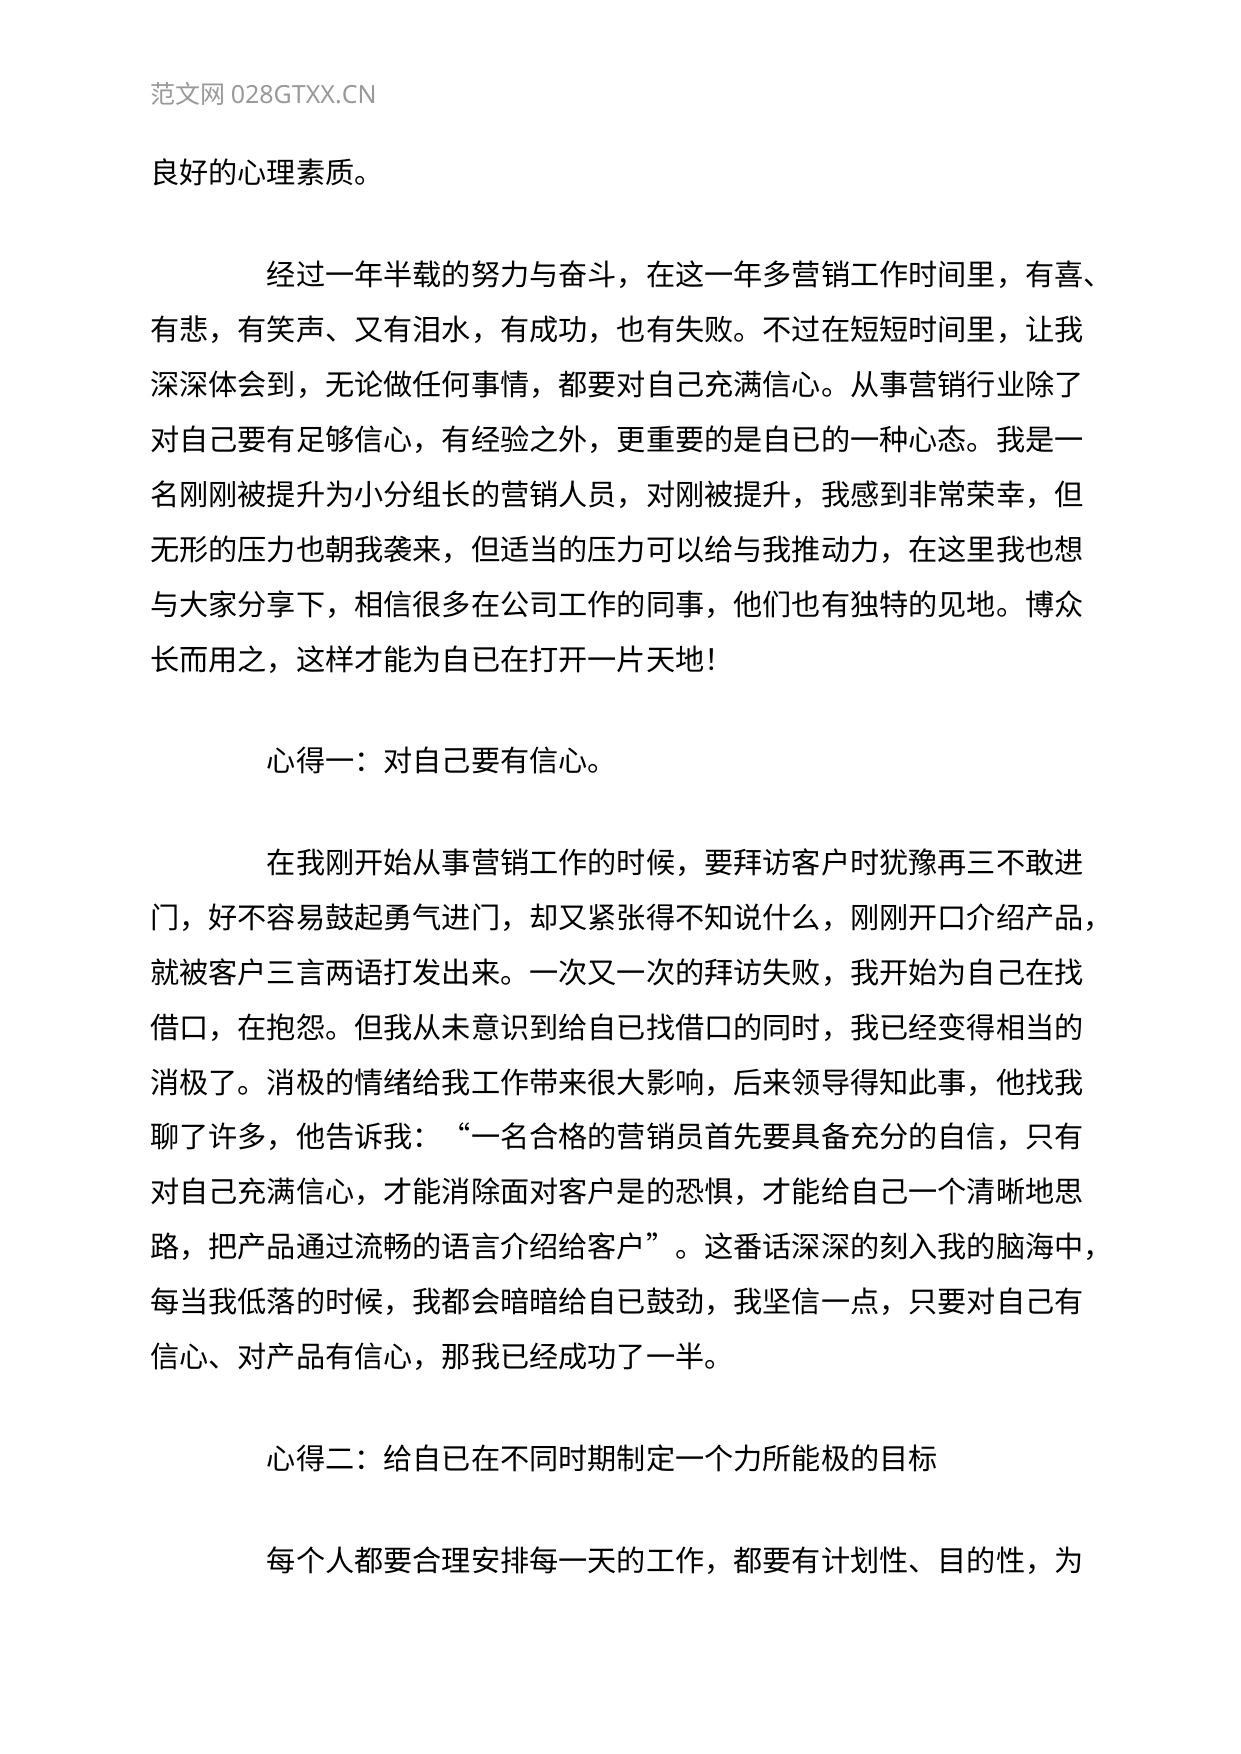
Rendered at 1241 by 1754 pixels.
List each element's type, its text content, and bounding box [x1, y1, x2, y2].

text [150, 150, 1090, 192]
text 在我刚开始从事营销工作的时候，要拜访客户时犹豫再三不敢进门，好不容易鼓起勇气进门，却又紧张得不知说什么，刚刚开口介绍产品，就被客户三言两语打发出来。一次又一次的拜访失败，我开始为自己在找借口，在抱怨。但我从未意识到给自已找借口的同时，我已经变得相当的消极了。消极的情绪给我工作带来很大影响，后来领导得知此事，他找我聊了许多，他告诉我：“一名合格的营销员首先要具备充分的自信，只有对自己充满信心，才能消除面对客户是的恐惧，才能给自己一个清晰地思路，把产品通过流畅的语言介绍给客户”。这番话深深的刻入我的脑海中，每当我低落的时候，我都会暗暗给自已鼓劲，我坚信一点，只要对自己有信心、对产品有信心，那我已经成功了一半。 [150, 839, 1090, 1376]
text 经过一年半载的努力与奋斗，在这一年多营销工作时间里，有喜、有悲，有笑声、又有泪水，有成功，也有失败。不过在短短时间里，让我深深体会到，无论做任何事情，都要对自己充满信心。从事营销行业除了对自己要有足够信心，有经验之外，更重要的是自已的一种心态。我是一名刚刚被提升为小分组长的营销人员，对刚被提升，我感到非常荣幸，但无形的压力也朝我袭来，但适当的压力可以给与我推动力，在这里我也想与大家分享下，相信很多在公司工作的同事，他们也有独特的见地。博众长而用之，这样才能为自已在打开一片天地！ [150, 252, 1090, 678]
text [150, 1537, 1090, 1579]
text 心得一：对自己要有信心。 [150, 738, 1090, 780]
text 心得二：给自已在不同时期制定一个力所能极的目标 [150, 1435, 1090, 1478]
